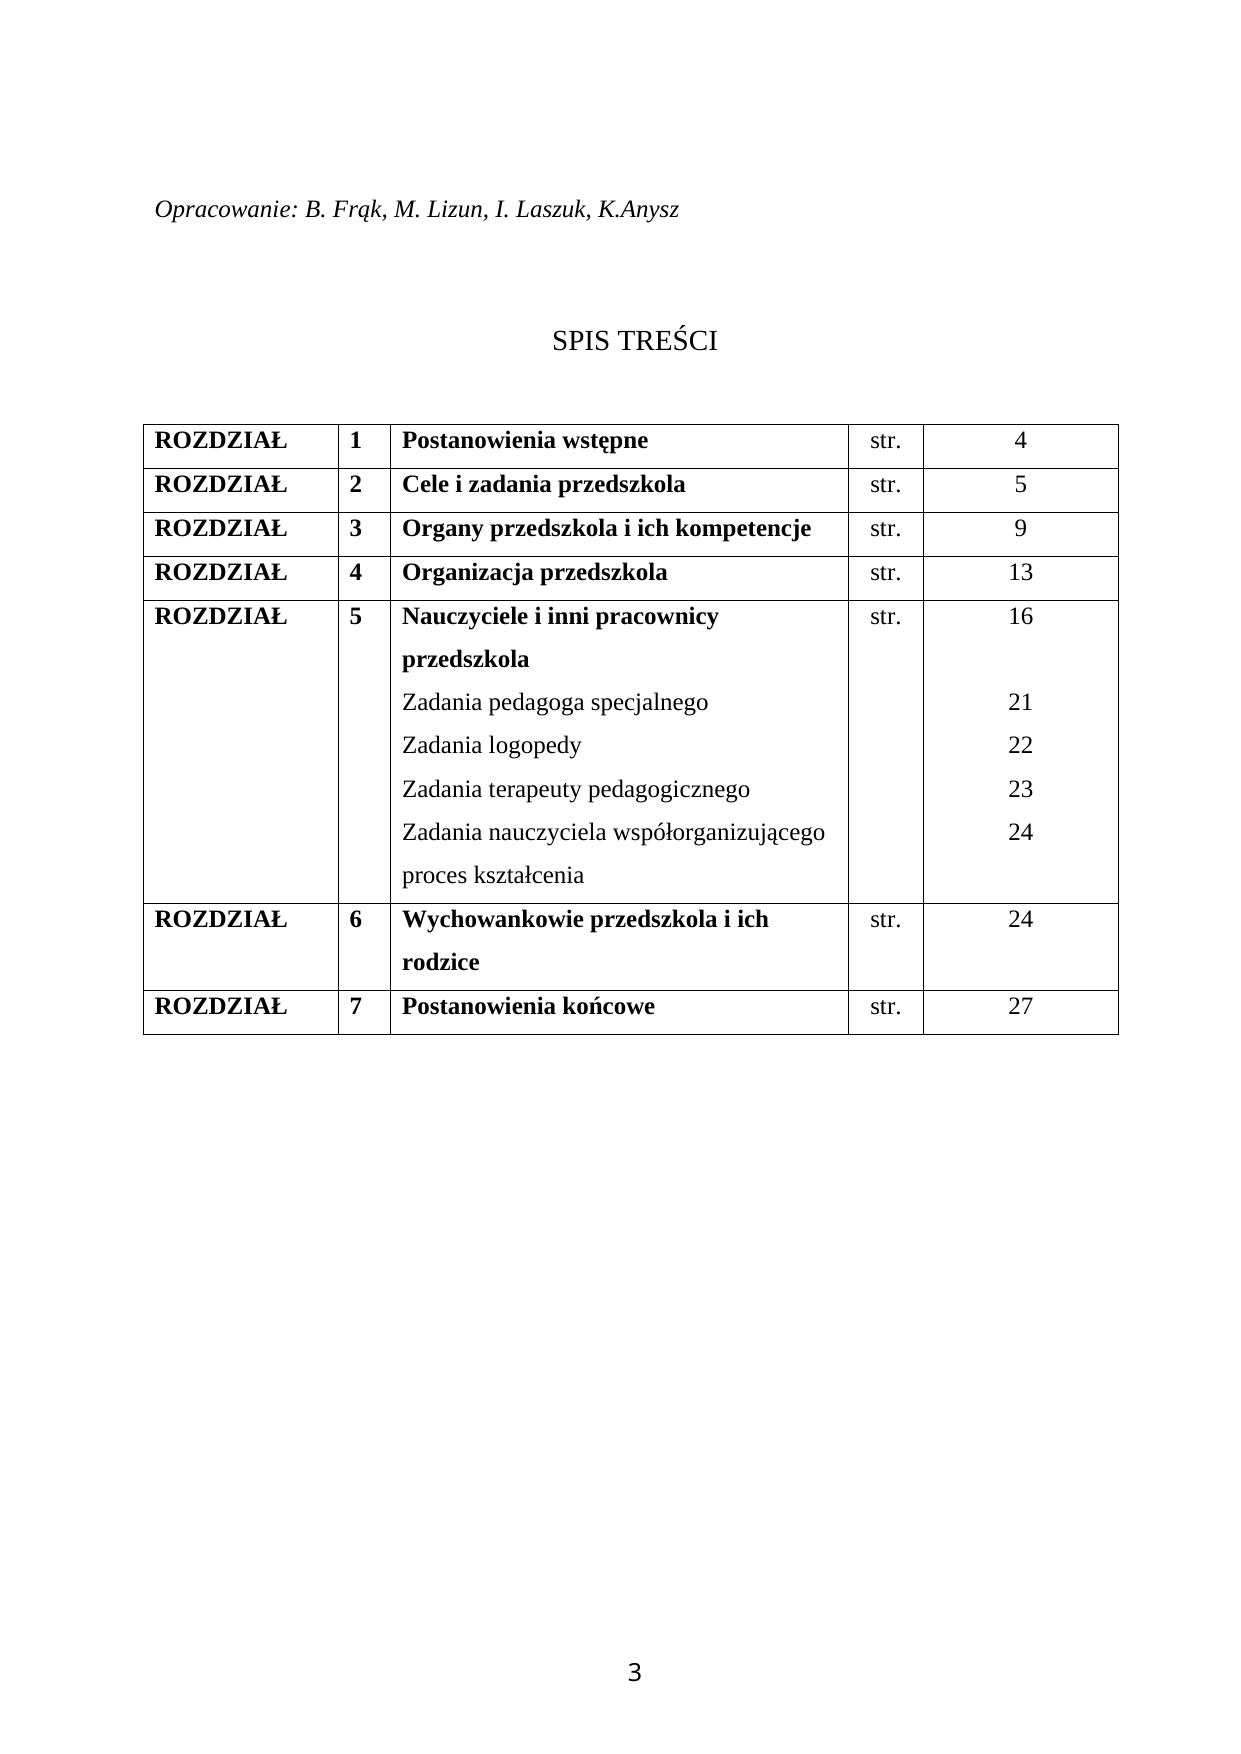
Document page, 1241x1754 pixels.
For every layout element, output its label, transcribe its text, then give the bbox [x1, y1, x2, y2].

table_cell 27 [924, 991, 1118, 1034]
table_cell str. [849, 904, 923, 990]
table_cell Organizacja przedszkola [391, 557, 848, 600]
table_cell 3 [339, 513, 390, 556]
table_cell 6 [339, 904, 390, 990]
table_cell 16 21 22 23 24 [924, 601, 1118, 903]
table_cell Cele i zadania przedszkola [391, 469, 848, 512]
table_cell str. [849, 557, 923, 600]
table_cell 4 [339, 557, 390, 600]
table_cell ROZDZIAŁ [144, 557, 338, 600]
table_cell Wychowankowie przedszkola i ich rodzice [391, 904, 848, 990]
table_cell 7 [339, 991, 390, 1034]
table_header ROZDZIAŁ [144, 425, 338, 468]
table_cell Nauczyciele i inni pracownicy przedszkola Zadania pedagoga specjalnego Zadania logopedy Zadania terapeuty pedagogicznego Zadania nauczyciela współorganizującego proces kształcenia [391, 601, 848, 903]
text SPIS TREŚCI [154, 323, 1115, 357]
table_cell 24 [924, 904, 1118, 990]
table_cell Postanowienia końcowe [391, 991, 848, 1034]
table_cell ROZDZIAŁ [144, 991, 338, 1034]
table_cell str. [849, 991, 923, 1034]
table_cell 5 [924, 469, 1118, 512]
text Opracowanie: B. Frąk, M. Lizun, I. Laszuk, K.Anysz [154, 194, 1115, 223]
table_cell ROZDZIAŁ [144, 904, 338, 990]
table_header 1 [339, 425, 390, 468]
table_cell ROZDZIAŁ [144, 601, 338, 903]
table_cell str. [849, 601, 923, 903]
table_header Postanowienia wstępne [391, 425, 848, 468]
table_header str. [849, 425, 923, 468]
table_cell 9 [924, 513, 1118, 556]
table_cell str. [849, 469, 923, 512]
table_header 4 [924, 425, 1118, 468]
table_cell ROZDZIAŁ [144, 469, 338, 512]
table_cell str. [849, 513, 923, 556]
table_cell 5 [339, 601, 390, 903]
table_cell 13 [924, 557, 1118, 600]
table_cell ROZDZIAŁ [144, 513, 338, 556]
table_cell Organy przedszkola i ich kompetencje [391, 513, 848, 556]
table_cell 2 [339, 469, 390, 512]
